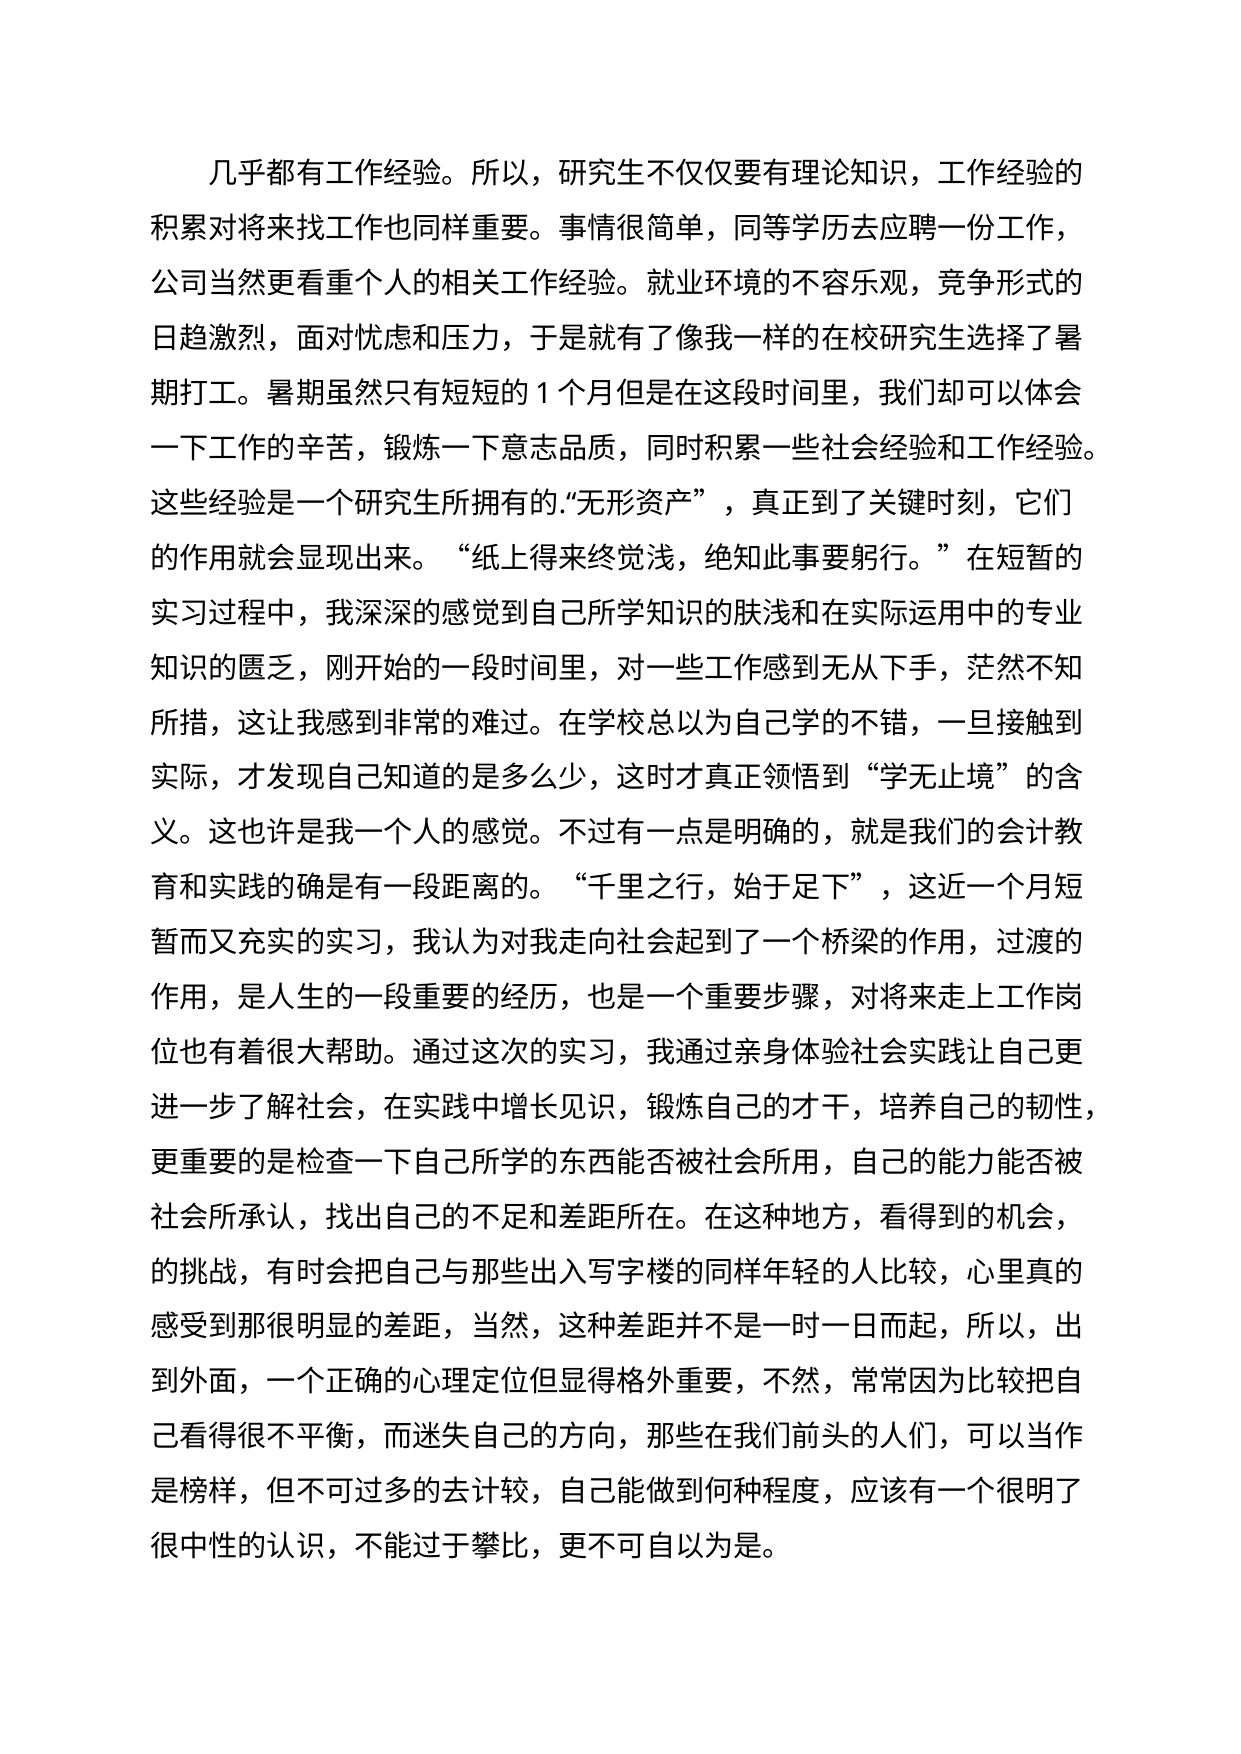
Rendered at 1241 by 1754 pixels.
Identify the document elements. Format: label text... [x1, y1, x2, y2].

text 几乎都有工作经验。所以，研究生不仅仅要有理论知识，工作经验的积累对将来找工作也同样重要。事情很简单，同等学历去应聘一份工作，公司当然更看重个人的相关工作经验。就业环境的不容乐观，竞争形式的日趋激烈，面对忧虑和压力，于是就有了像我一样的在校研究生选择了暑期打工。暑期虽然只有短短的1个月但是在这段时间里，我们却可以体会一下工作的辛苦，锻炼一下意志品质，同时积累一些社会经验和工作经验。这些经验是一个研究生所拥有的.“无形资产”，真正到了关键时刻，它们的作用就会显现出来。“纸上得来终觉浅，绝知此事要躬行。”在短暂的实习过程中，我深深的感觉到自己所学知识的肤浅和在实际运用中的专业知识的匮乏，刚开始的一段时间里，对一些工作感到无从下手，茫然不知所措，这让我感到非常的难过。在学校总以为自己学的不错，一旦接触到实际，才发现自己知道的是多么少，这时才真正领悟到“学无止境”的含义。这也许是我一个人的感觉。不过有一点是明确的，就是我们的会计教育和实践的确是有一段距离的。“千里之行，始于足下”，这近一个月短暂而又充实的实习，我认为对我走向社会起到了一个桥梁的作用，过渡的作用，是人生的一段重要的经历，也是一个重要步骤，对将来走上工作岗位也有着很大帮助。通过这次的实习，我通过亲身体验社会实践让自己更进一步了解社会，在实践中增长见识，锻炼自己的才干，培养自己的韧性，更重要的是检查一下自己所学的东西能否被社会所用，自己的能力能否被社会所承认，找出自己的不足和差距所在。在这种地方，看得到的机会，的挑战，有时会把自己与那些出入写字楼的同样年轻的人比较，心里真的感受到那很明显的差距，当然，这种差距并不是一时一日而起，所以，出到外面，一个正确的心理定位但显得格外重要，不然，常常因为比较把自己看得很不平衡，而迷失自己的方向，那些在我们前头的人们，可以当作是榜样，但不可过多的去计较，自己能做到何种程度，应该有一个很明了很中性的认识，不能过于攀比，更不可自以为是。 [150, 150, 1090, 1565]
